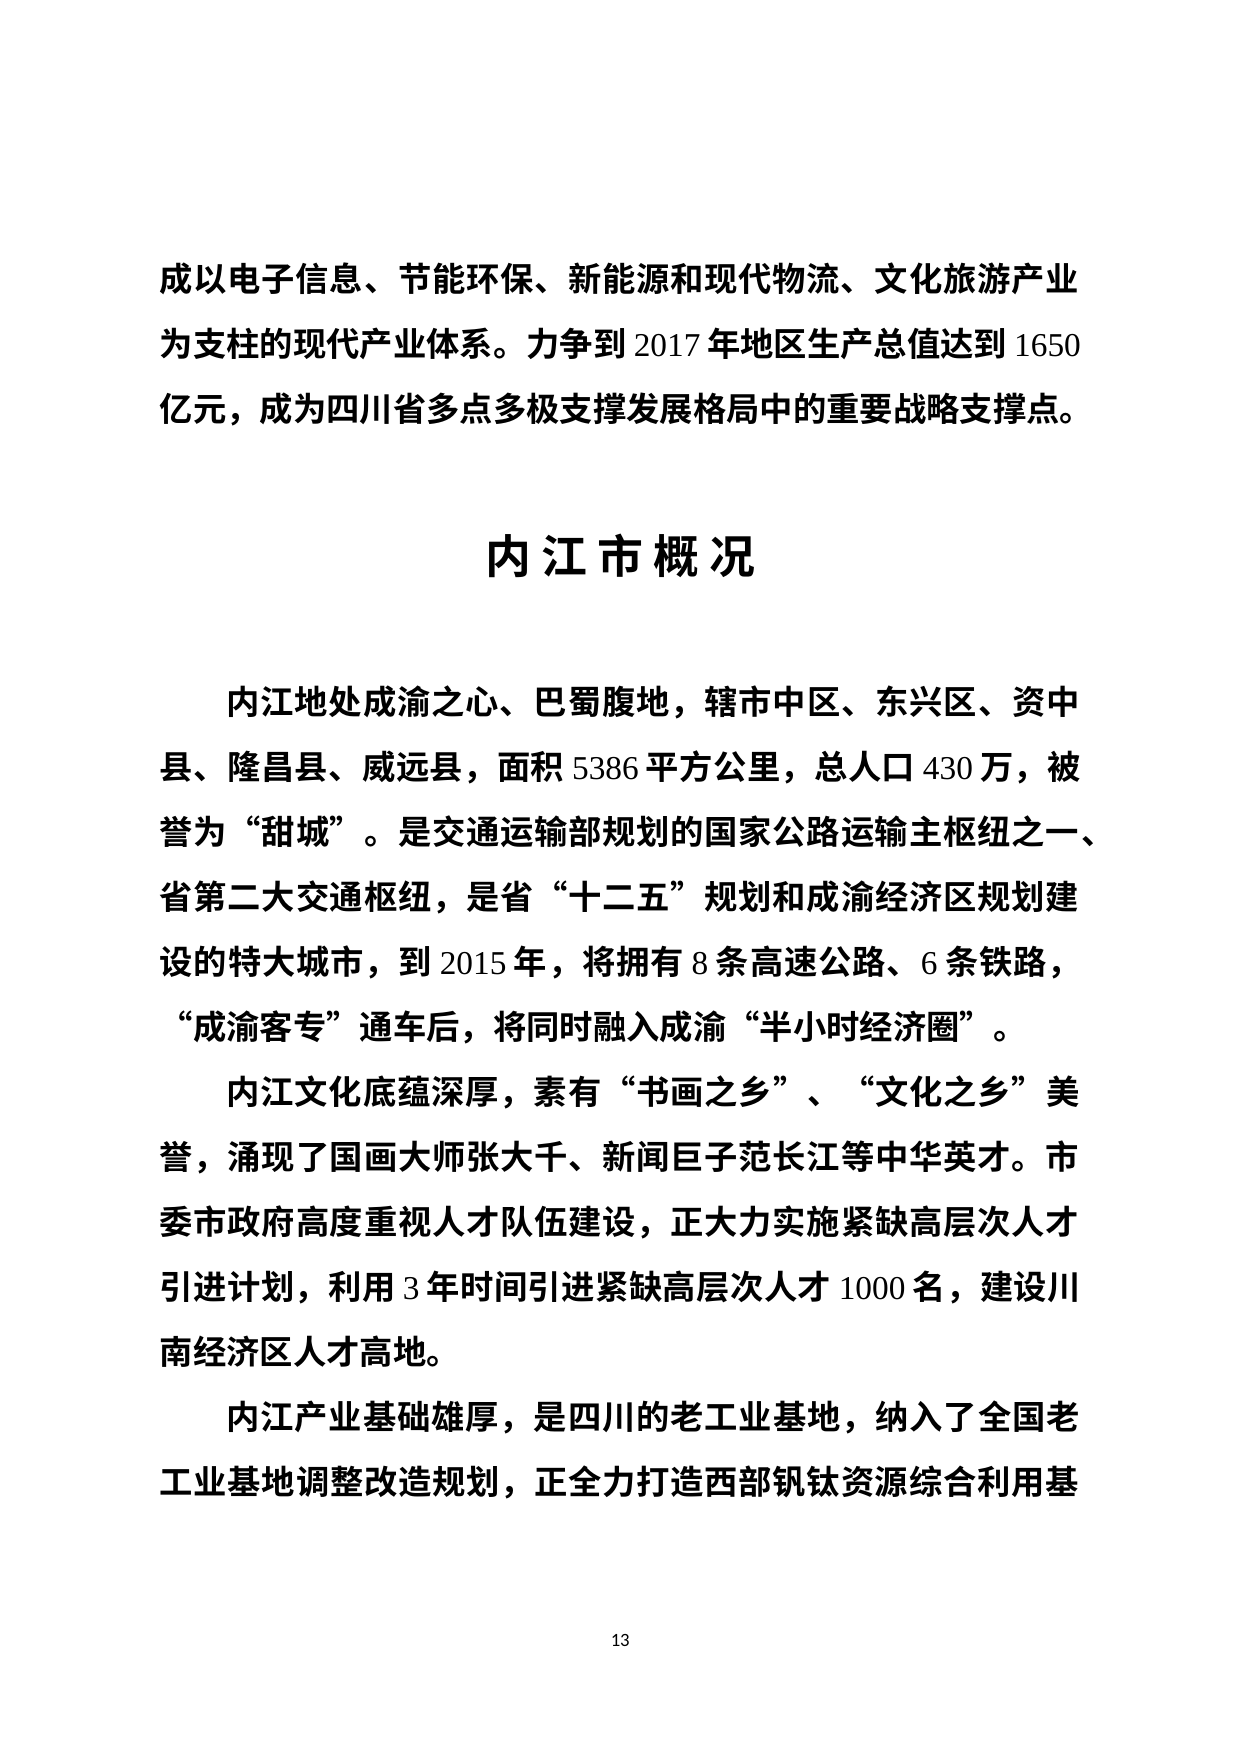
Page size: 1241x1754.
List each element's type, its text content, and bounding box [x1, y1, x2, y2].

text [159, 1382, 1081, 1512]
text 内江地处成渝之心、巴蜀腹地，辖市中区、东兴区、资中县、隆昌县、威远县，面积5386平方公里，总人口430万，被誉为“甜城”。是交通运输部规划的国家公路运输主枢纽之一、省第二大交通枢纽，是省“十二五”规划和成渝经济区规划建设的特大城市，到2015年，将拥有8条高速公路、6条铁路，“成渝客专”通车后，将同时融入成渝“半小时经济圈”。 [159, 667, 1081, 1057]
text 内 江 市 概 况 [159, 505, 1081, 602]
text 内江文化底蕴深厚，素有“书画之乡”、“文化之乡”美誉，涌现了国画大师张大千、新闻巨子范长江等中华英才。市委市政府高度重视人才队伍建设，正大力实施紧缺高层次人才引进计划，利用3年时间引进紧缺高层次人才1000名，建设川南经济区人才高地。 [159, 1057, 1081, 1382]
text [159, 245, 1081, 440]
